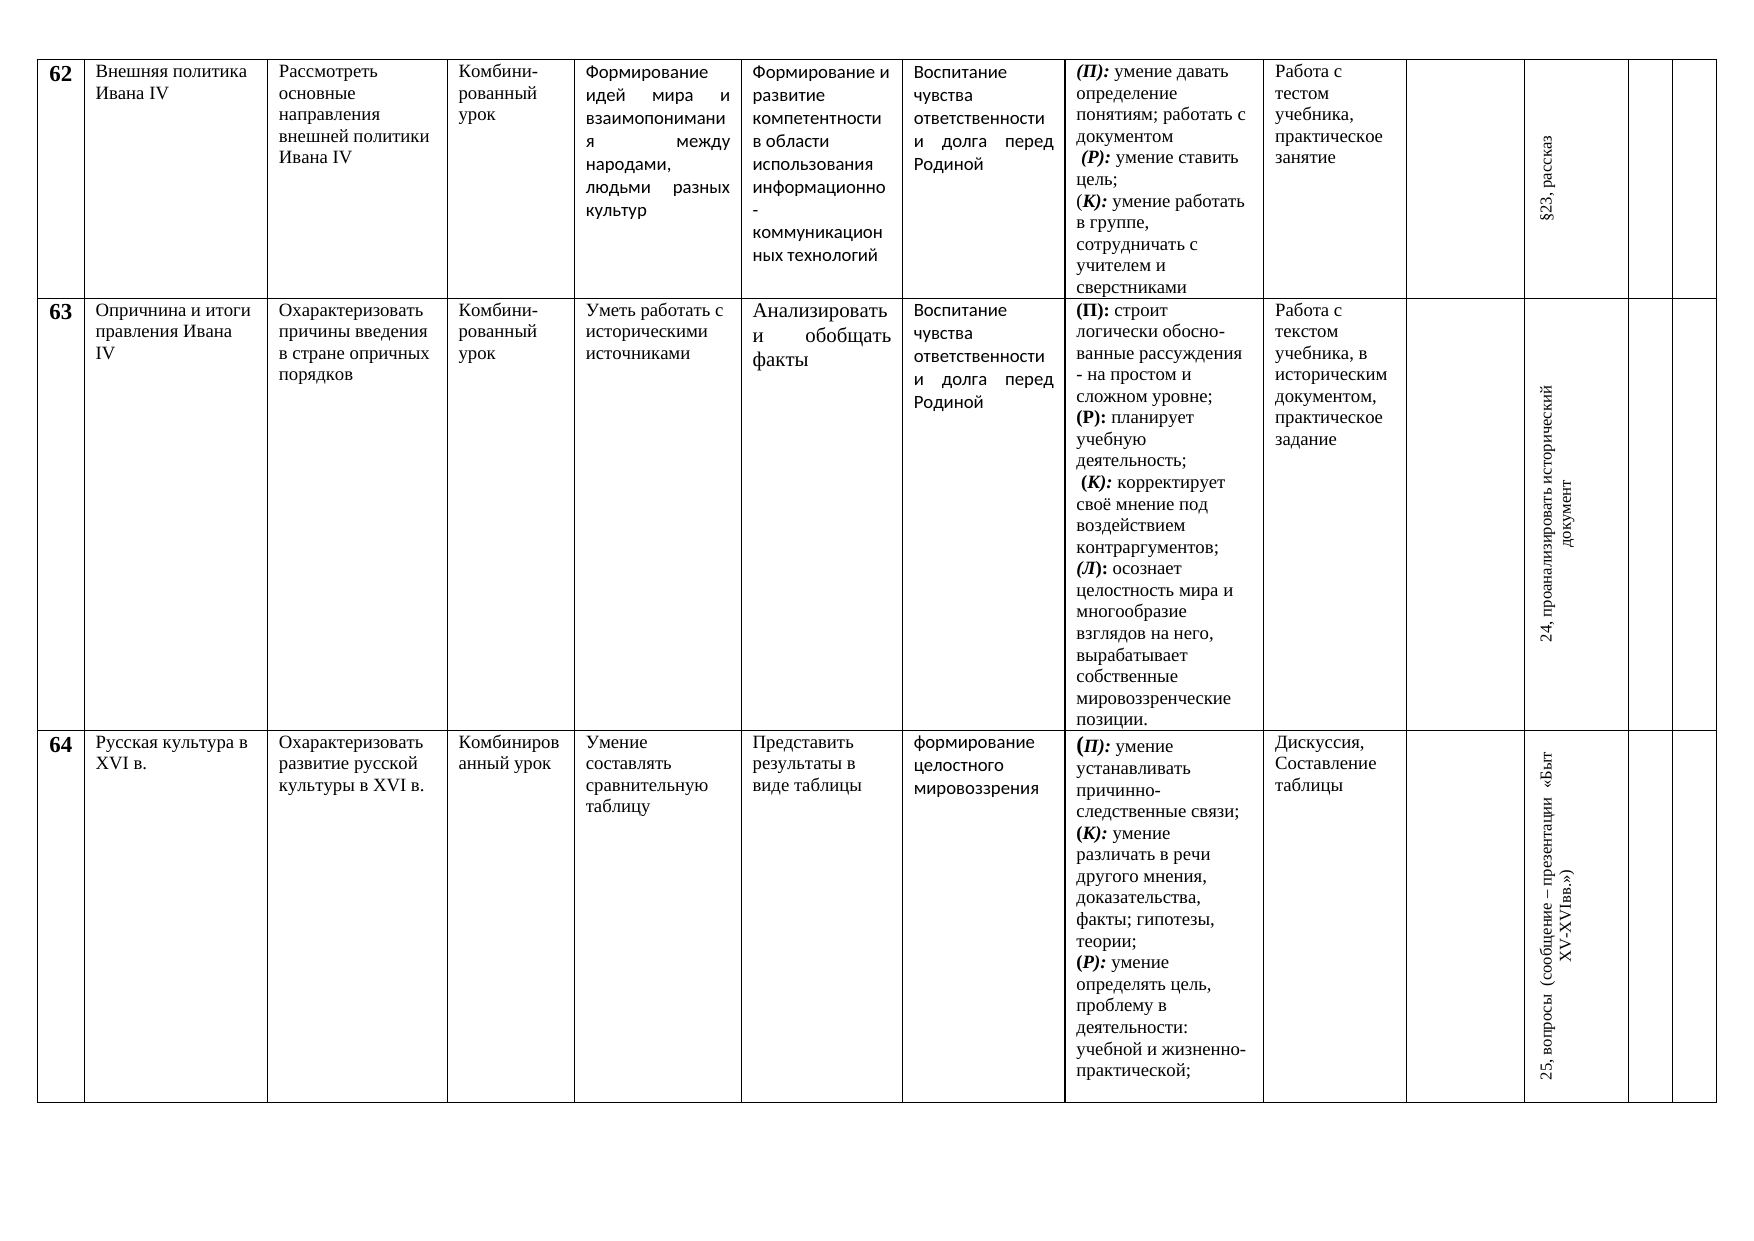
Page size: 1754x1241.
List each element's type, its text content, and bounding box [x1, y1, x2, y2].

table_cell Рассмотреть основные направления внешней политики Ивана IV [268, 60, 447, 297]
table_cell Охарактеризовать развитие русской культуры в XVI в. [268, 731, 447, 1102]
table_cell Дискуссия, Составление таблицы [1264, 731, 1406, 1102]
table_cell Работа с тестом учебника, практическое занятие [1264, 60, 1406, 297]
table_cell Воспитание чувства ответственности и долга перед Родиной [903, 299, 1064, 730]
table_cell [1407, 60, 1524, 297]
table_cell 25, вопросы (сообщение – презентации «Быт XV-XVIвв.») [1525, 731, 1628, 1102]
table_cell [1407, 731, 1524, 1102]
table_cell Охарактеризовать причины введения в стране опричных порядков [268, 299, 447, 730]
table_cell Опричнина и итоги правления Ивана IV [85, 299, 267, 730]
table_cell Анализировать и обобщать факты [742, 299, 902, 730]
table_cell Комбини-рованный урок [448, 60, 574, 297]
table_cell §23, рассказ [1525, 60, 1628, 297]
table_cell Работа с текстом учебника, в историческим документом, практическое задание [1264, 299, 1406, 730]
table_cell [1673, 60, 1716, 297]
table_cell (П): строит логически обоснованные рассуждения - на простом и сложном уровне; (Р): планирует учебную деятельность; (К): корректирует своё мнение под воздействием контраргументов; (Л): осознает целостность мира и многообразие взглядов на него, вырабатывает собственные мировоззренческие позиции. [1066, 299, 1263, 730]
table_cell [1673, 731, 1716, 1102]
table_cell Воспитание чувства ответственности и долга перед Родиной [903, 60, 1064, 297]
table_cell Представить результаты в виде таблицы [742, 731, 902, 1102]
table_cell Русская культура в XVI в. [85, 731, 267, 1102]
table_cell [1629, 60, 1672, 297]
table_cell [1673, 299, 1716, 730]
table_cell Формирование идей мира и взаимопонимания между народами, людьми разных культур [575, 60, 741, 297]
table_cell Внешняя политика Ивана IV [85, 60, 267, 297]
table_cell Комбини-рованный урок [448, 299, 574, 730]
table_cell формирование целостного мировоззрения [903, 731, 1064, 1102]
table_cell (П): умение устанавливать причинно-следственные связи; (К): умение различать в речи другого мнения, доказательства, факты; гипотезы, теории; (Р): умение определять цель, проблему в деятельности: учебной и жизненно-практической; [1066, 731, 1263, 1102]
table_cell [1066, 60, 1263, 297]
table_cell [1629, 299, 1672, 730]
table_cell Уметь работать с историческими источниками [575, 299, 741, 730]
table_cell 24, проанализировать исторический документ [1525, 299, 1628, 730]
table_cell Формирование и развитие компетентности в области использования информационно-коммуникационных технологий [742, 60, 902, 297]
table_cell 62 [38, 60, 84, 297]
table_cell Комбинированный урок [448, 731, 574, 1102]
table_cell 63 [38, 299, 84, 730]
table_cell [1629, 731, 1672, 1102]
table_cell [1407, 299, 1524, 730]
table_cell 64 [38, 731, 84, 1102]
table_cell Умение составлять сравнительную таблицу [575, 731, 741, 1102]
